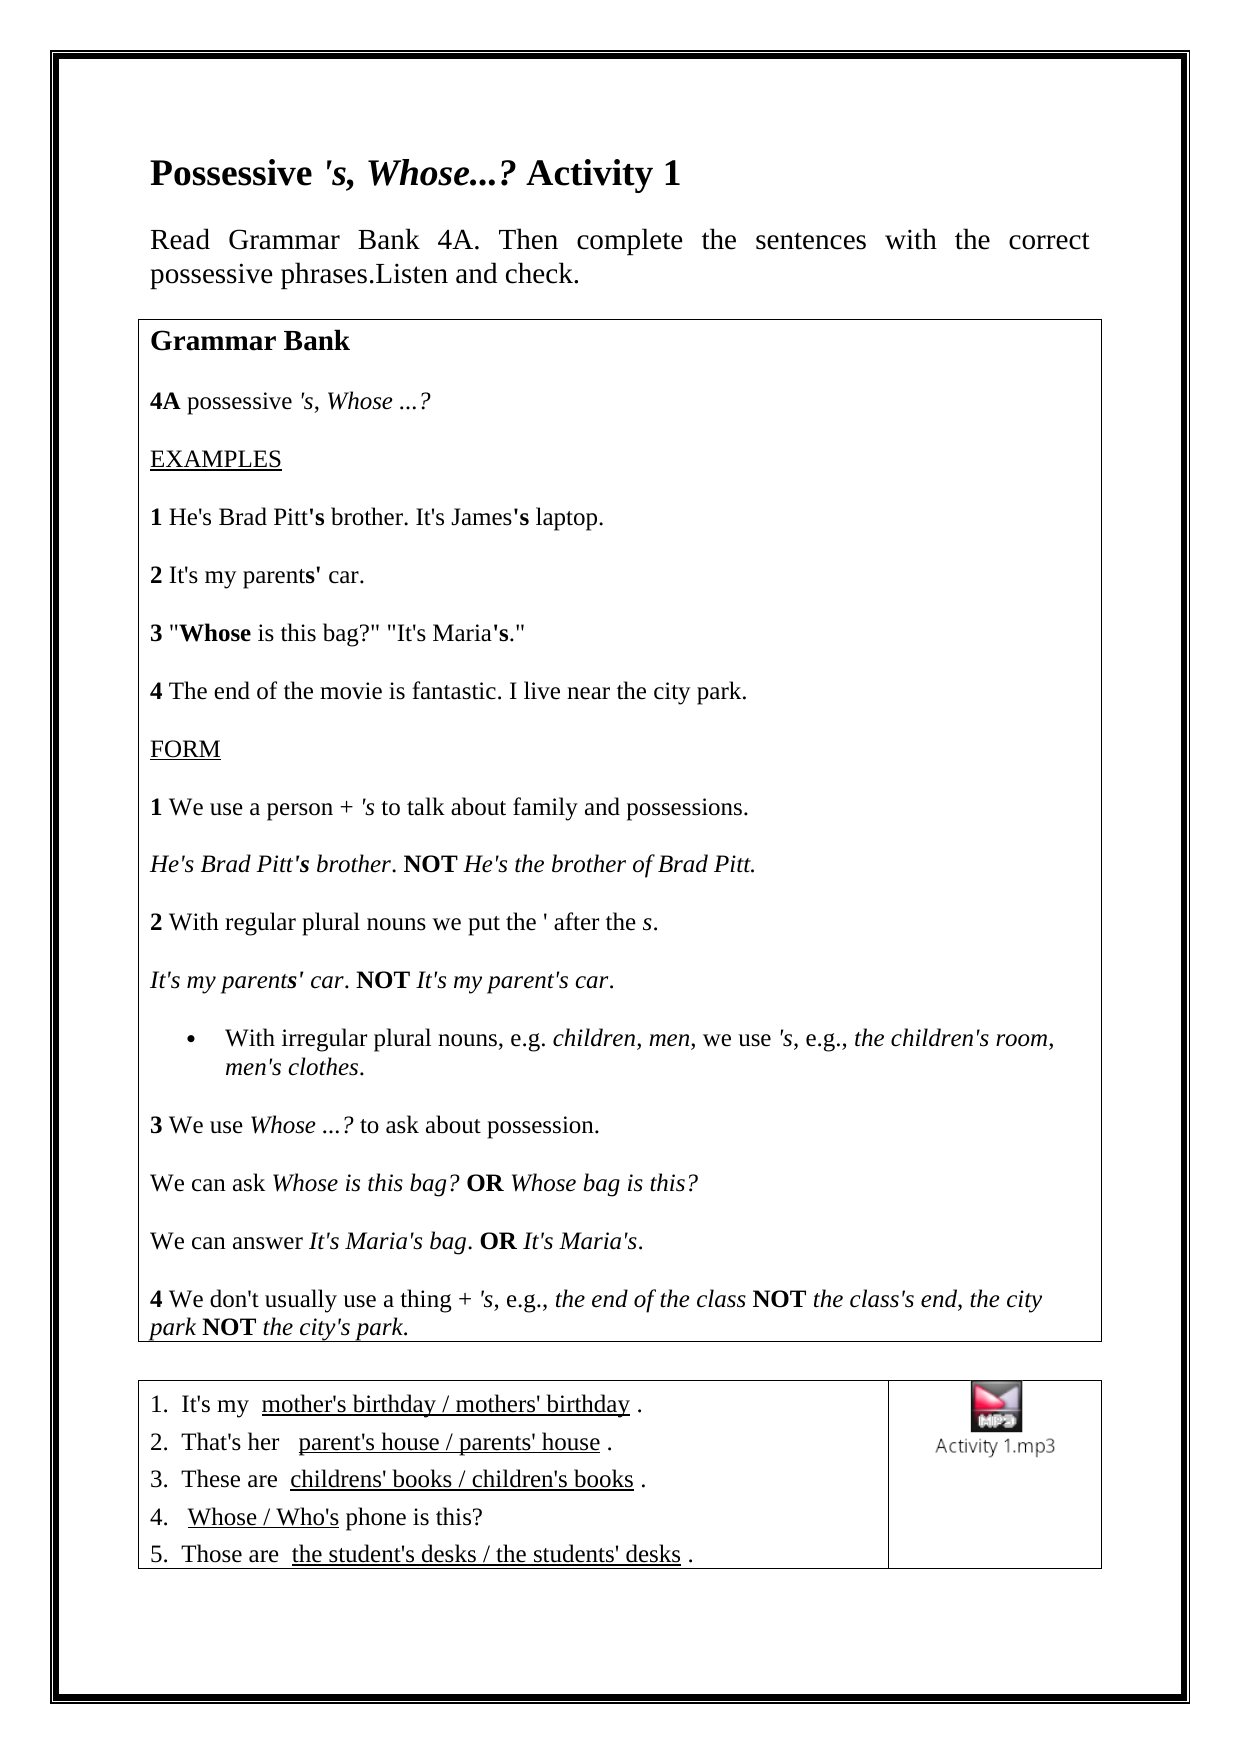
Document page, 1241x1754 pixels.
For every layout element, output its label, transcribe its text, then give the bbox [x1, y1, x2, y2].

table_header [889, 1381, 1101, 1568]
text ﻿Read Grammar Bank 4A. Then complete the sentences with the correct possessive phrases.Listen and check. [150, 222, 1090, 289]
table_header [139, 1381, 888, 1568]
table_header Grammar Bank 4A possessive 's, Whose ...? ﻿EXAMPLES 1 He's Brad Pitt's brother. It's James's laptop. 2 It's my parents' car. 3 "Whose is this bag?" "It's Maria's." 4 The end of the movie is fantastic. I live near the city park. FORM 1 We use a person + 's to talk about family and possessions. He's Brad Pitt's brother. NOT He's the brother of Brad Pitt. 2 With regular plural nouns we put the ' after the s. It's my parents' car. NOT It's my parent's car. With irregular plural nouns, e.g. children, men, we use 's, e.g., the children's room, men's clothes. 3 We use Whose ...? to ask about possession. We can ask Whose is this bag? OR Whose bag is this? We can answer It's Maria's bag. OR It's Maria's. 4 We don't usually use a thing + 's, e.g., the end of the class NOT the class's end, the city park NOT the city's park. [139, 320, 1101, 1341]
text Possessive 's, Whose...? Activity 1 [150, 150, 1090, 193]
